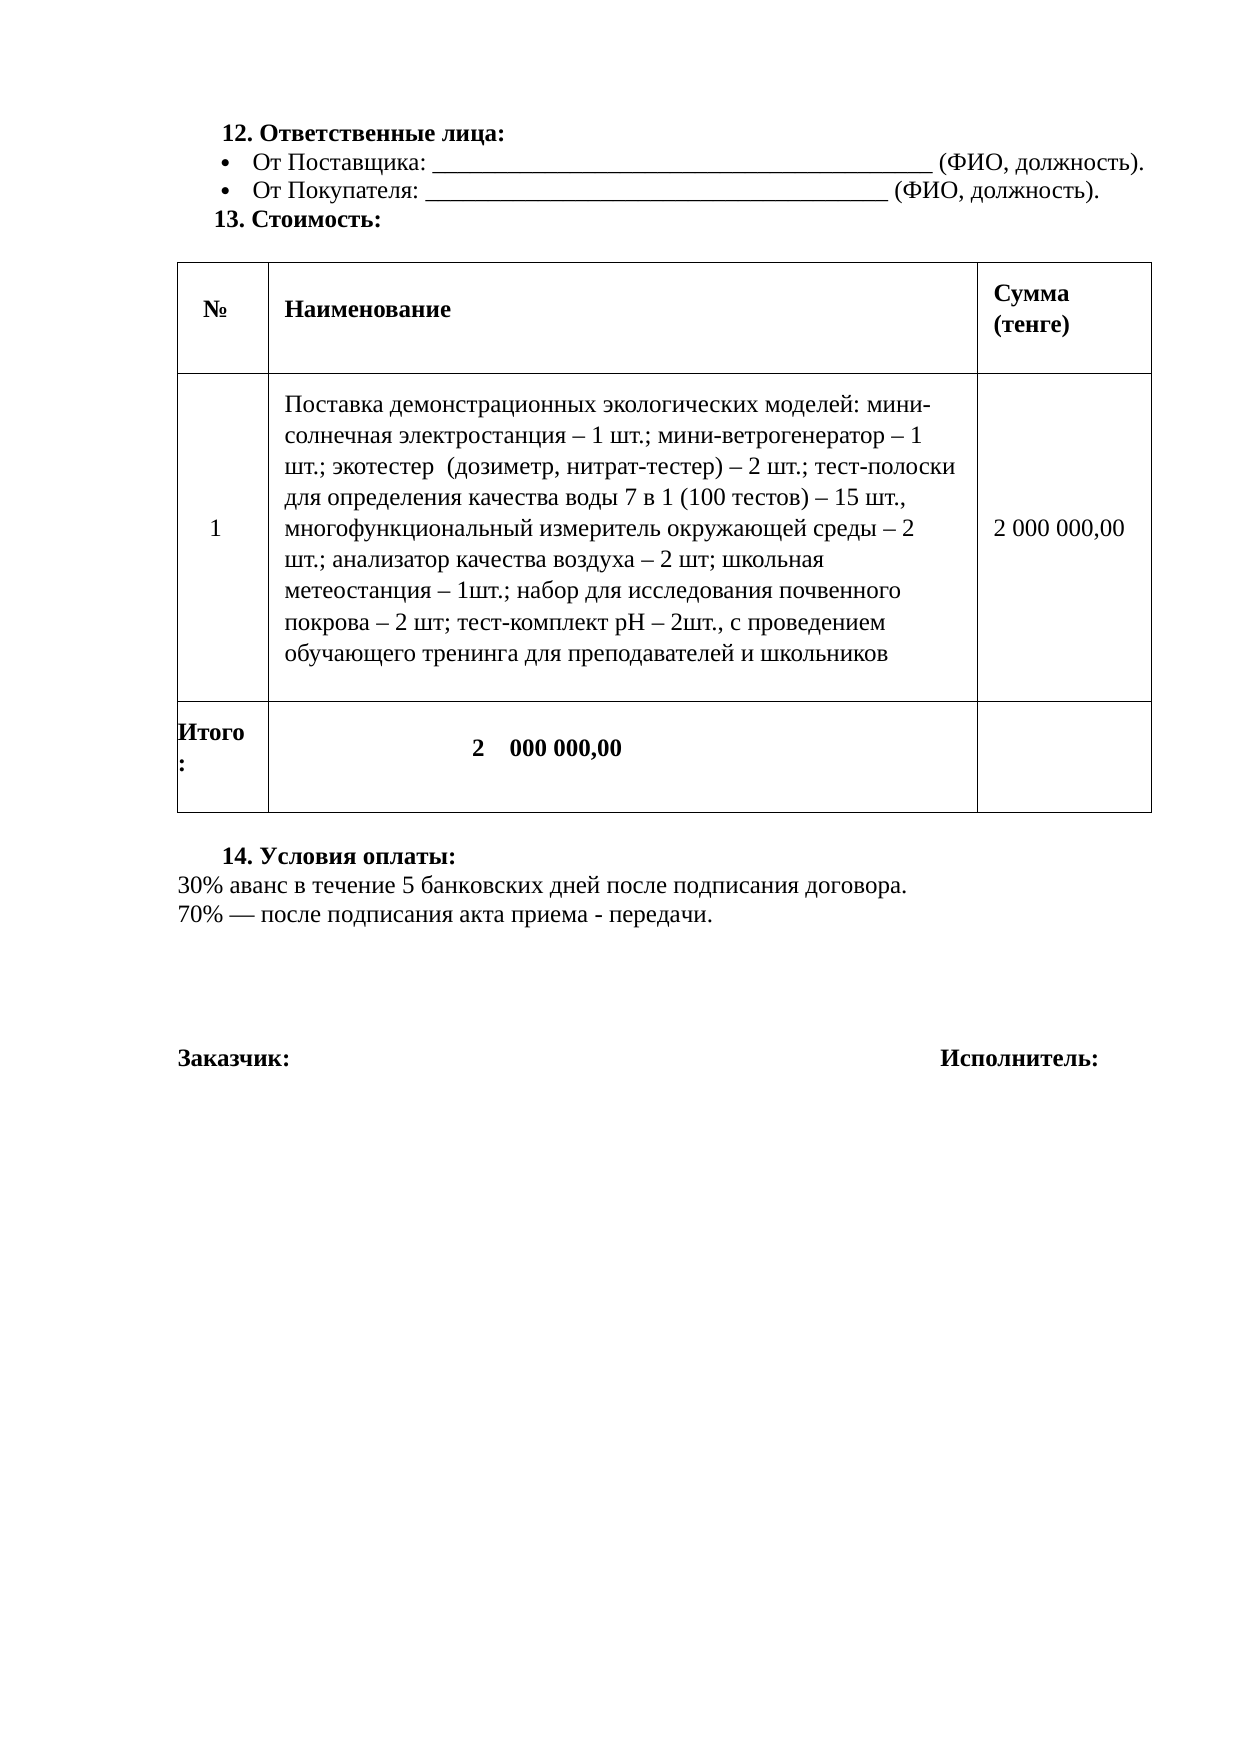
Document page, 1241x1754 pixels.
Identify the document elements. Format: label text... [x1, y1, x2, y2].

table_cell 1 [178, 374, 268, 701]
list От Покупателя: _____________________________________ (ФИО, должность). [222, 176, 1152, 204]
table_header Сумма (тенге) [978, 263, 1151, 373]
table_cell 000 000,00 [269, 702, 977, 812]
text 30% аванс в течение 5 банковских дней после подписания договора. [177, 870, 1152, 899]
table_cell Поставка демонстрационных экологических моделей: мини-солнечная электростанция – 1 шт.; мини-ветрогенератор – 1 шт.; экотестер (дозиметр, нитрат-тестер) – 2 шт.; тест-полоски для определения качества воды 7 в 1 (100 тестов) – 15 шт., многофункциональный измеритель окружающей среды – 2 шт.; анализатор качества воздуха – 2 шт; школьная метеостанция – 1шт.; набор для исследования почвенного покрова – 2 шт; тест-комплект pH – 2шт., с проведением обучающего тренинга для преподавателей и школьников [269, 374, 977, 701]
text 12. Ответственные лица: [177, 118, 1152, 147]
table_header Наименование [269, 263, 977, 373]
table_cell [978, 702, 1151, 812]
text 70% — после подписания акта приема - передачи. [177, 899, 1152, 928]
list Стоимость: [213, 204, 1152, 233]
list От Поставщика: ________________________________________ (ФИО, должность). [222, 147, 1152, 176]
list Условия оплаты: [222, 841, 1152, 870]
table_header № [178, 263, 268, 373]
table_cell Итого: [178, 702, 268, 812]
table_cell 2 000 000,00 [978, 374, 1151, 701]
text Заказчик: Исполнитель: [177, 1043, 1152, 1071]
